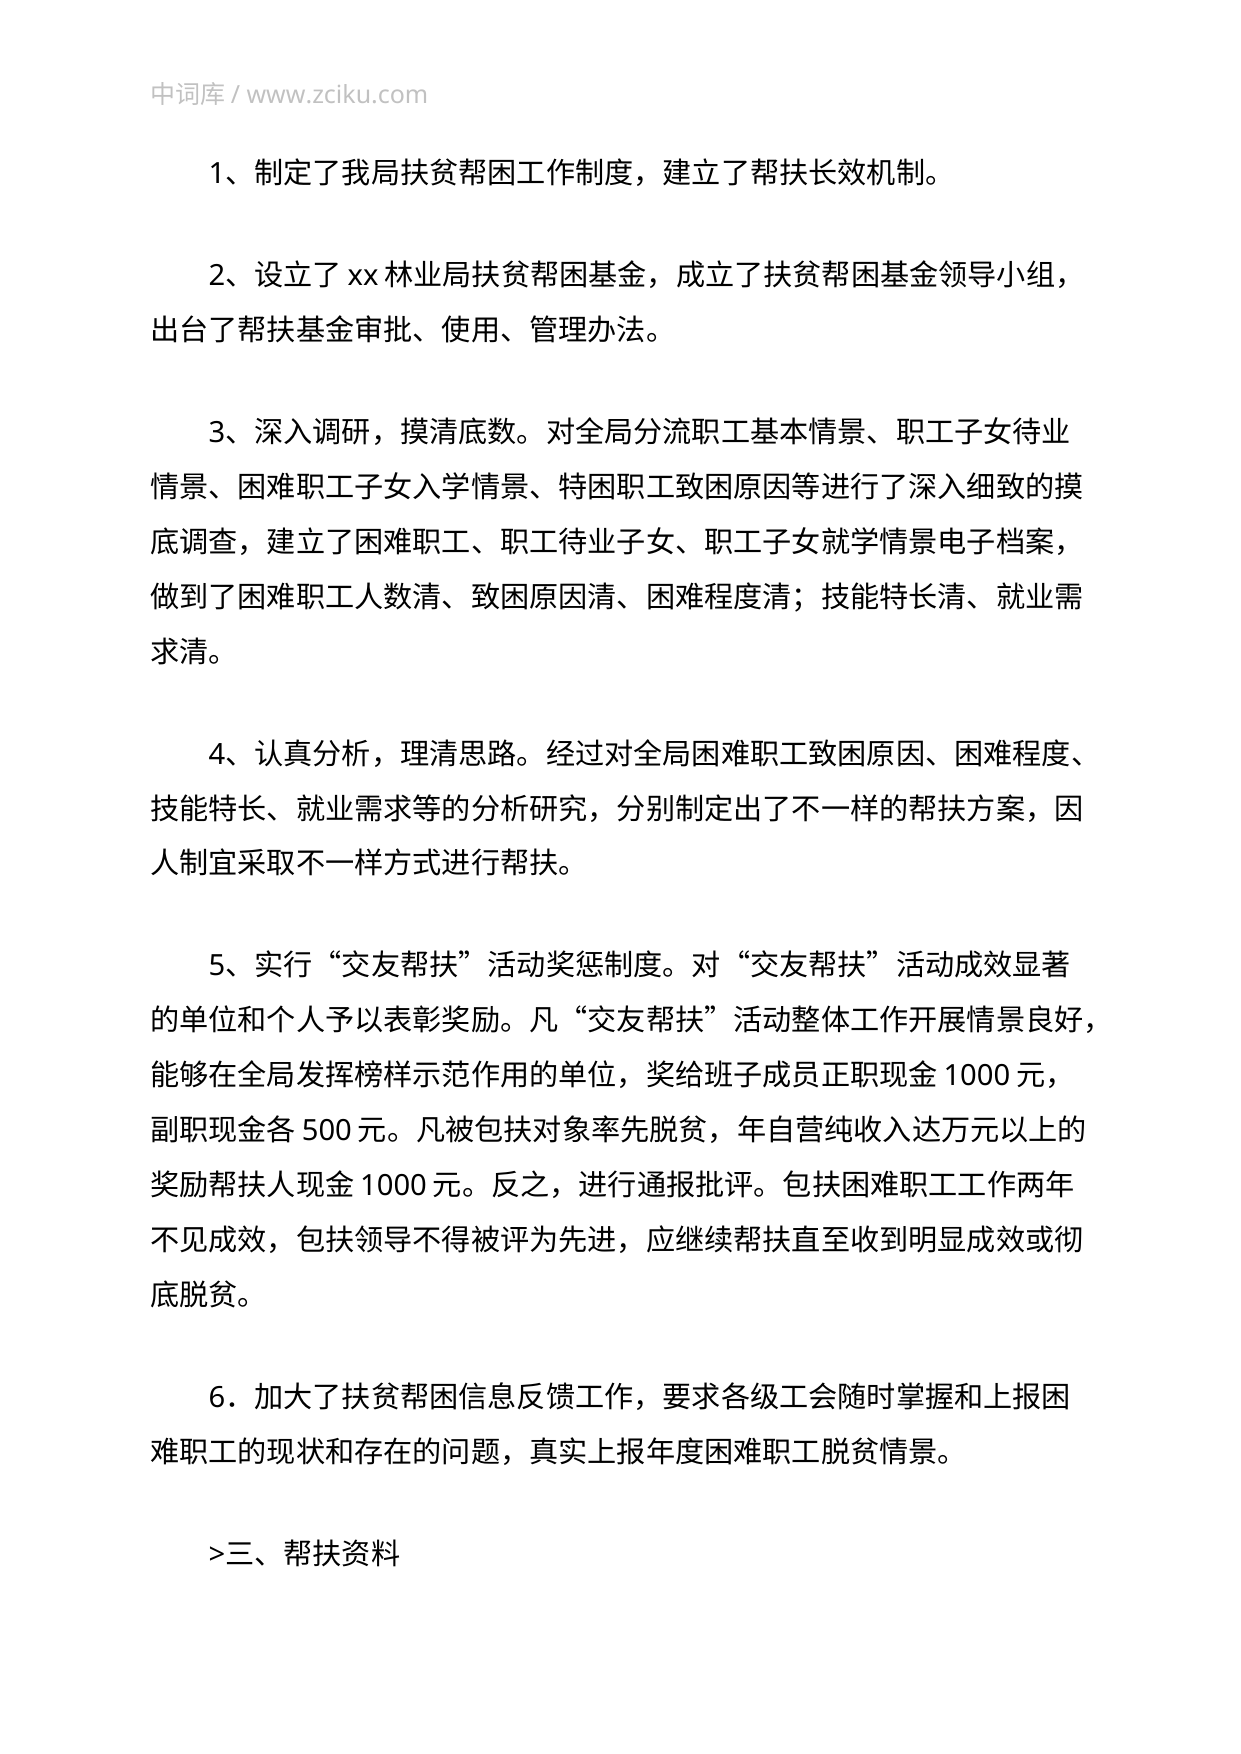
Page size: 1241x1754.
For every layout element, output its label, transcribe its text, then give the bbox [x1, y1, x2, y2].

text 4、认真分析，理清思路。经过对全局困难职工致困原因、困难程度、技能特长、就业需求等的分析研究，分别制定出了不一样的帮扶方案，因人制宜采取不一样方式进行帮扶。 [150, 730, 1090, 882]
text 3、深入调研，摸清底数。对全局分流职工基本情景、职工子女待业情景、困难职工子女入学情景、特困职工致困原因等进行了深入细致的摸底调查，建立了困难职工、职工待业子女、职工子女就学情景电子档案，做到了困难职工人数清、致困原因清、困难程度清；技能特长清、就业需求清。 [150, 409, 1090, 671]
text 2、设立了xx林业局扶贫帮困基金，成立了扶贫帮困基金领导小组，出台了帮扶基金审批、使用、管理办法。 [150, 252, 1090, 349]
text 1、制定了我局扶贫帮困工作制度，建立了帮扶长效机制。 [150, 150, 1090, 192]
text >三、帮扶资料 [150, 1530, 1090, 1573]
text 6．加大了扶贫帮困信息反馈工作，要求各级工会随时掌握和上报困难职工的现状和存在的问题，真实上报年度困难职工脱贫情景。 [150, 1373, 1090, 1471]
text 5、实行“交友帮扶”活动奖惩制度。对“交友帮扶”活动成效显著的单位和个人予以表彰奖励。凡“交友帮扶”活动整体工作开展情景良好，能够在全局发挥榜样示范作用的单位，奖给班子成员正职现金1000元，副职现金各500元。凡被包扶对象率先脱贫，年自营纯收入达万元以上的奖励帮扶人现金1000元。反之，进行通报批评。包扶困难职工工作两年不见成效，包扶领导不得被评为先进，应继续帮扶直至收到明显成效或彻底脱贫。 [150, 942, 1090, 1314]
